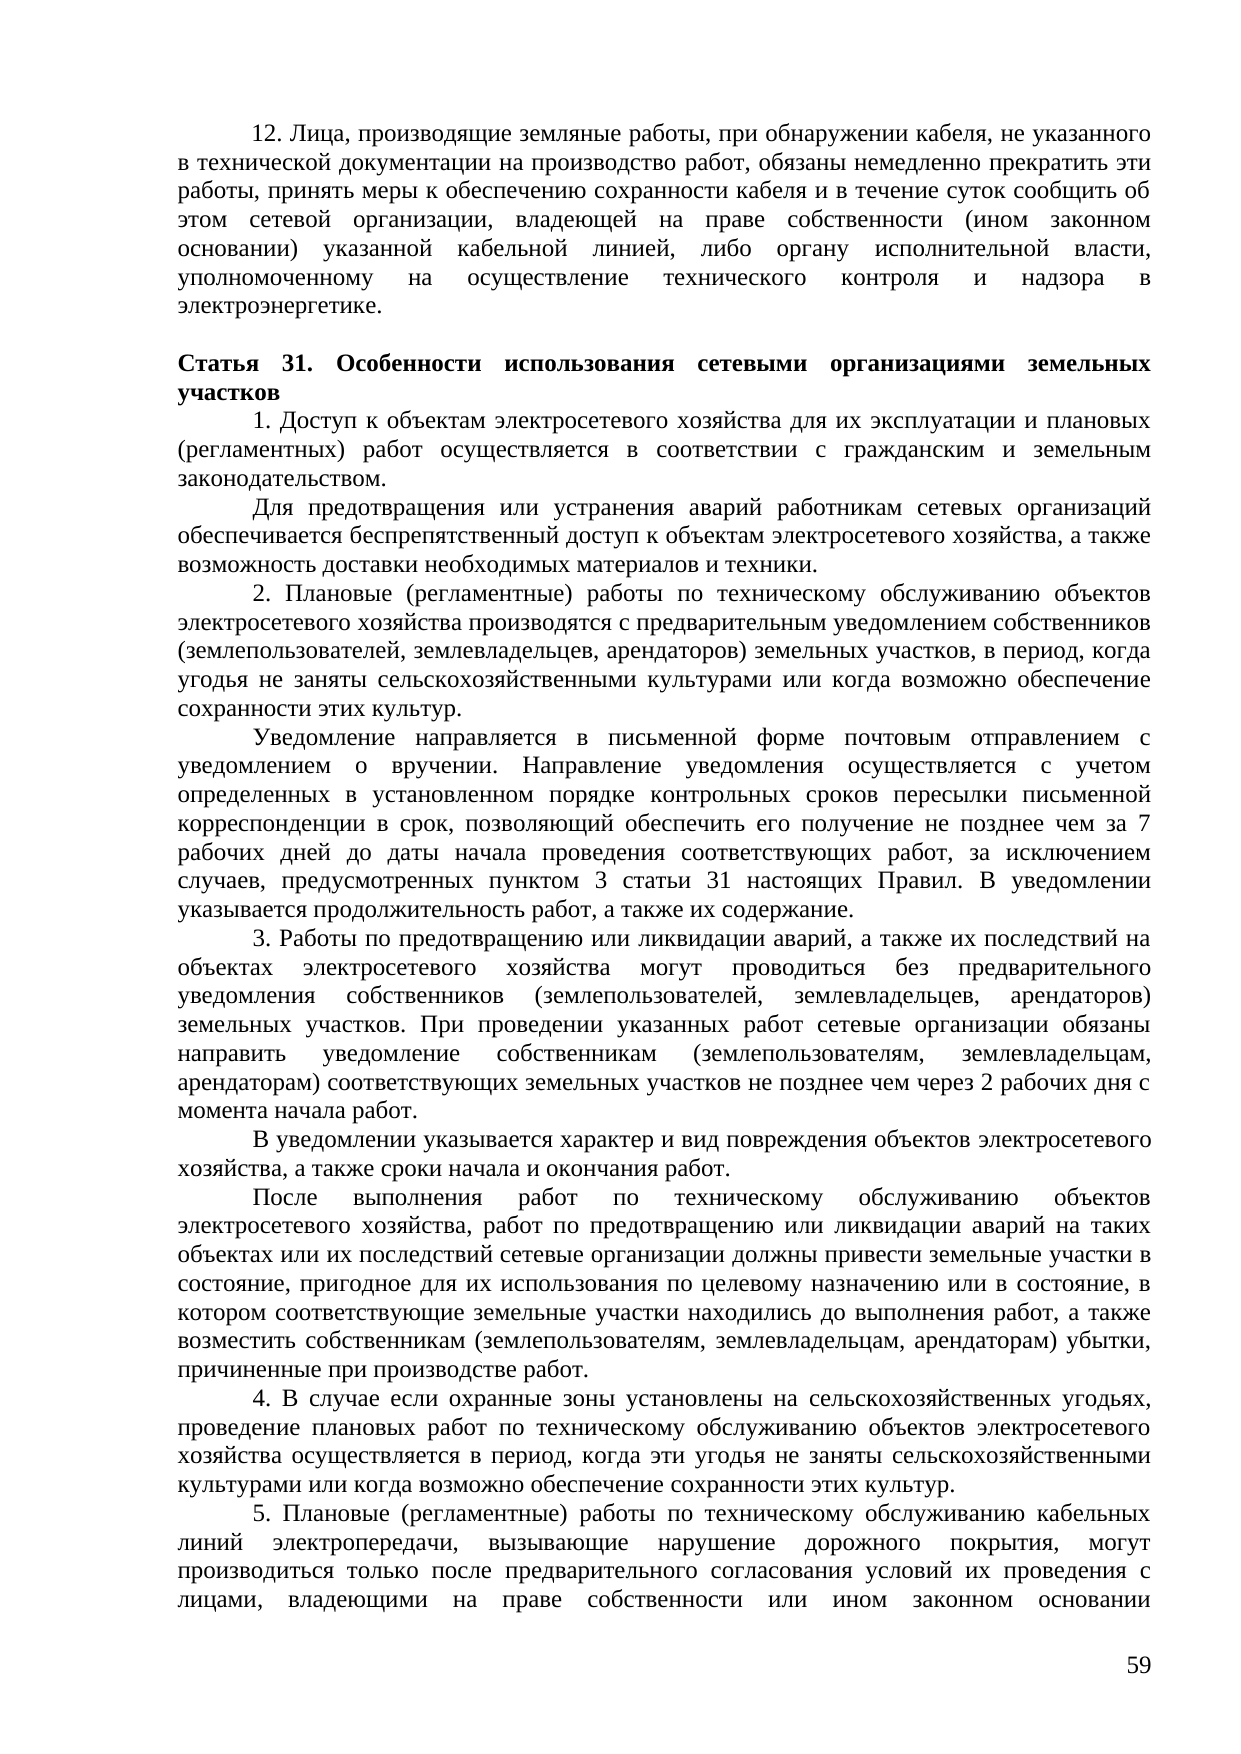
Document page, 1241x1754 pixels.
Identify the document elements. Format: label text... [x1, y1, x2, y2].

text 3. Работы по предотвращению или ликвидации аварий, а также их последствий на объектах электросетевого хозяйства могут проводиться без предварительного уведомления собственников (землепользователей, землевладельцев, арендаторов) земельных участков. При проведении указанных работ сетевые организации обязаны направить уведомление собственникам (землепользователям, землевладельцам, арендаторам) соответствующих земельных участков не позднее чем через 2 рабочих дня с момента начала работ. [177, 923, 1152, 1124]
text После выполнения работ по техническому обслуживанию объектов электросетевого хозяйства, работ по предотвращению или ликвидации аварий на таких объектах или их последствий сетевые организации должны привести земельные участки в состояние, пригодное для их использования по целевому назначению или в состояние, в котором соответствующие земельные участки находились до выполнения работ, а также возместить собственникам (землепользователям, землевладельцам, арендаторам) убытки, причиненные при производстве работ. [177, 1182, 1152, 1383]
text Уведомление направляется в письменной форме почтовым отправлением с уведомлением о вручении. Направление уведомления осуществляется с учетом определенных в установленном порядке контрольных сроков пересылки письменной корреспонденции в срок, позволяющий обеспечить его получение не позднее чем за 7 рабочих дней до даты начала проведения соответствующих работ, за исключением случаев, предусмотренных пунктом 3 статьи 31 настоящих Правил. В уведомлении указывается продолжительность работ, а также их содержание. [177, 722, 1152, 923]
text 2. Плановые (регламентные) работы по техническому обслуживанию объектов электросетевого хозяйства производятся с предварительным уведомлением собственников (землепользователей, землевладельцев, арендаторов) земельных участков, в период, когда угодья не заняты сельскохозяйственными культурами или когда возможно обеспечение сохранности этих культур. [177, 578, 1152, 722]
text В уведомлении указывается характер и вид повреждения объектов электросетевого хозяйства, а также сроки начала и окончания работ. [177, 1124, 1152, 1182]
text Для предотвращения или устранения аварий работникам сетевых организаций обеспечивается беспрепятственный доступ к объектам электросетевого хозяйства, а также возможность доставки необходимых материалов и техники. [177, 492, 1152, 578]
text 12. Лица, производящие земляные работы, при обнаружении кабеля, не указанного в технической документации на производство работ, обязаны немедленно прекратить эти работы, принять меры к обеспечению сохранности кабеля и в течение суток сообщить об этом сетевой организации, владеющей на праве собственности (ином законном основании) указанной кабельной линией, либо органу исполнительной власти, уполномоченному на осуществление технического контроля и надзора в электроэнергетике. [177, 118, 1152, 319]
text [177, 1498, 1152, 1613]
text 1. Доступ к объектам электросетевого хозяйства для их эксплуатации и плановых (регламентных) работ осуществляется в соответствии с гражданским и земельным законодательством. [177, 406, 1152, 492]
text 4. В случае если охранные зоны установлены на сельскохозяйственных угодьях, проведение плановых работ по техническому обслуживанию объектов электросетевого хозяйства осуществляется в период, когда эти угодья не заняты сельскохозяйственными культурами или когда возможно обеспечение сохранности этих культур. [177, 1383, 1152, 1498]
text Статья 31. Особенности использования сетевыми организациями земельных участков [177, 348, 1152, 406]
